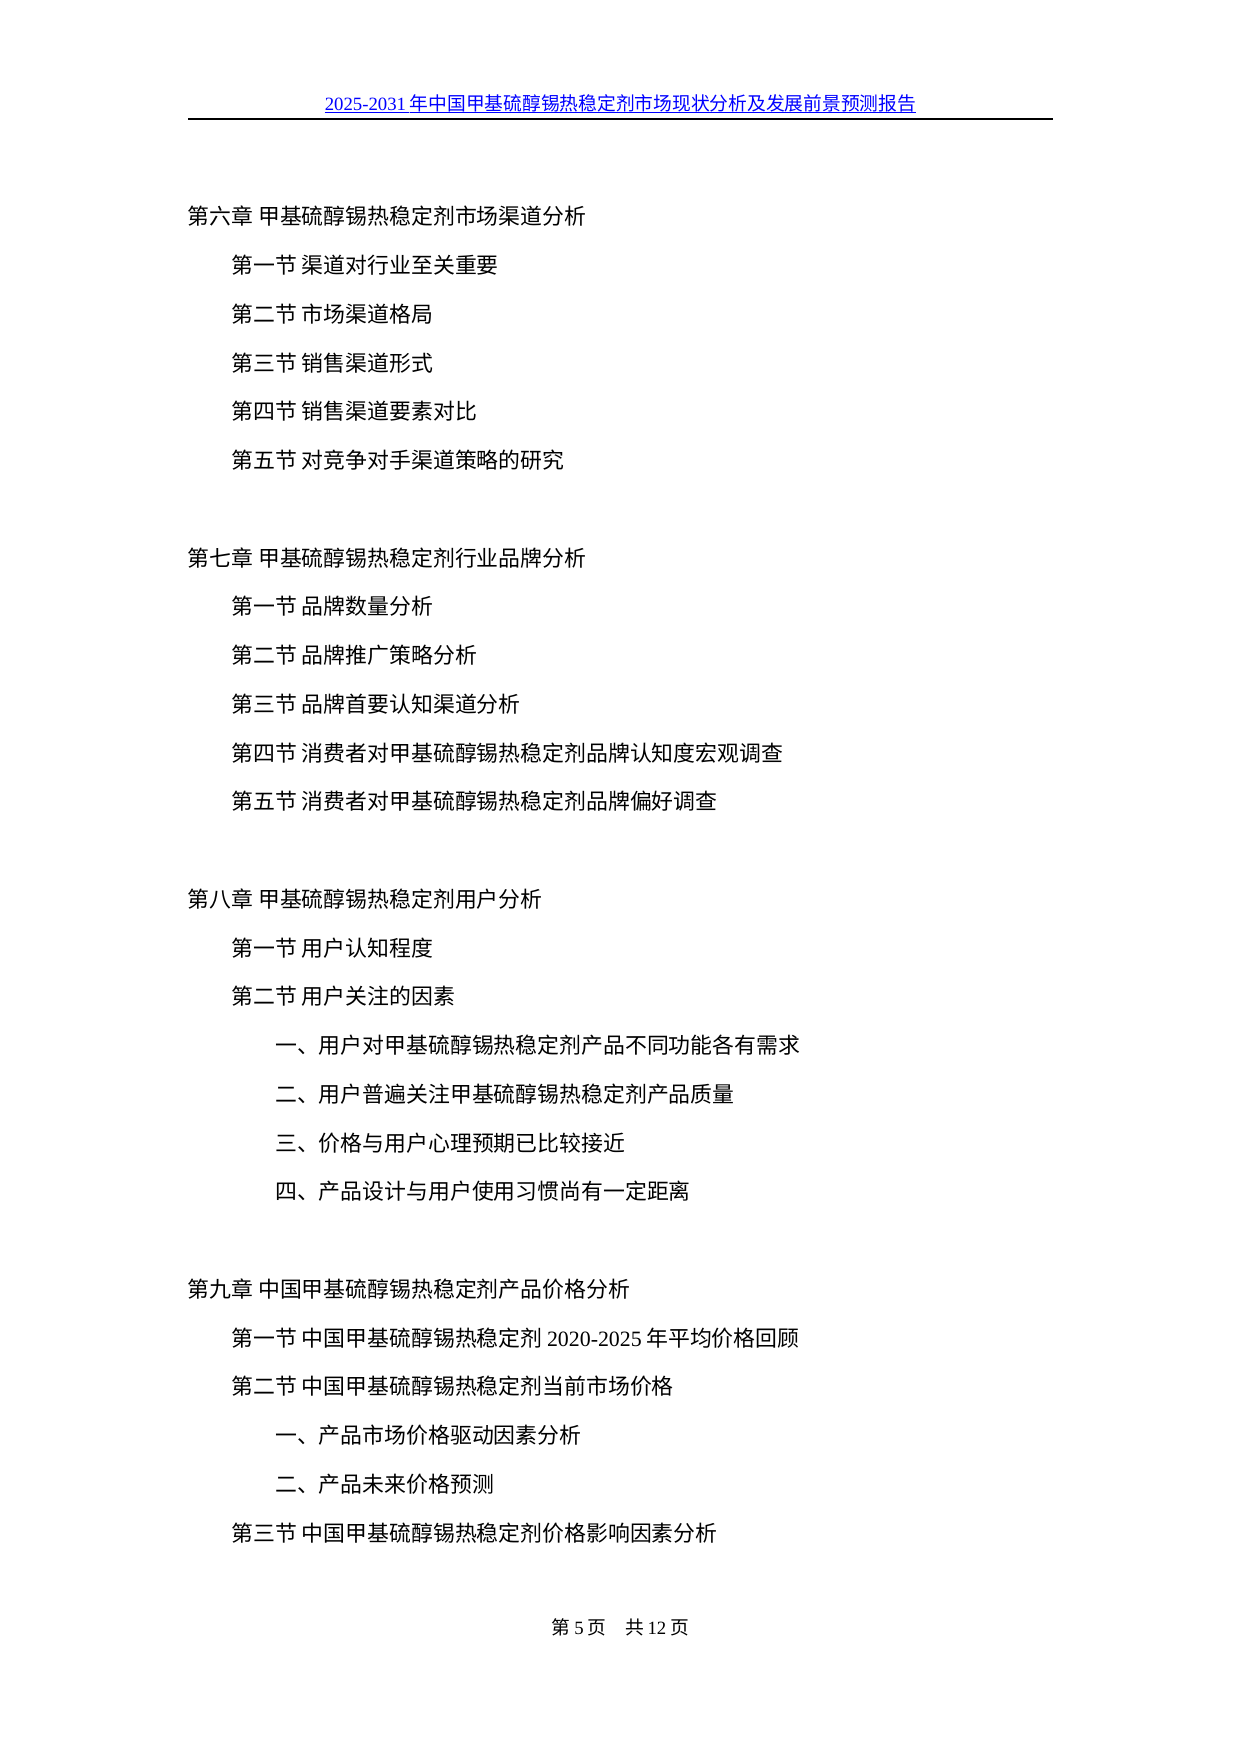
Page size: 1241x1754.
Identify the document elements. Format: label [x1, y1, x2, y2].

text [187, 150, 1053, 1548]
